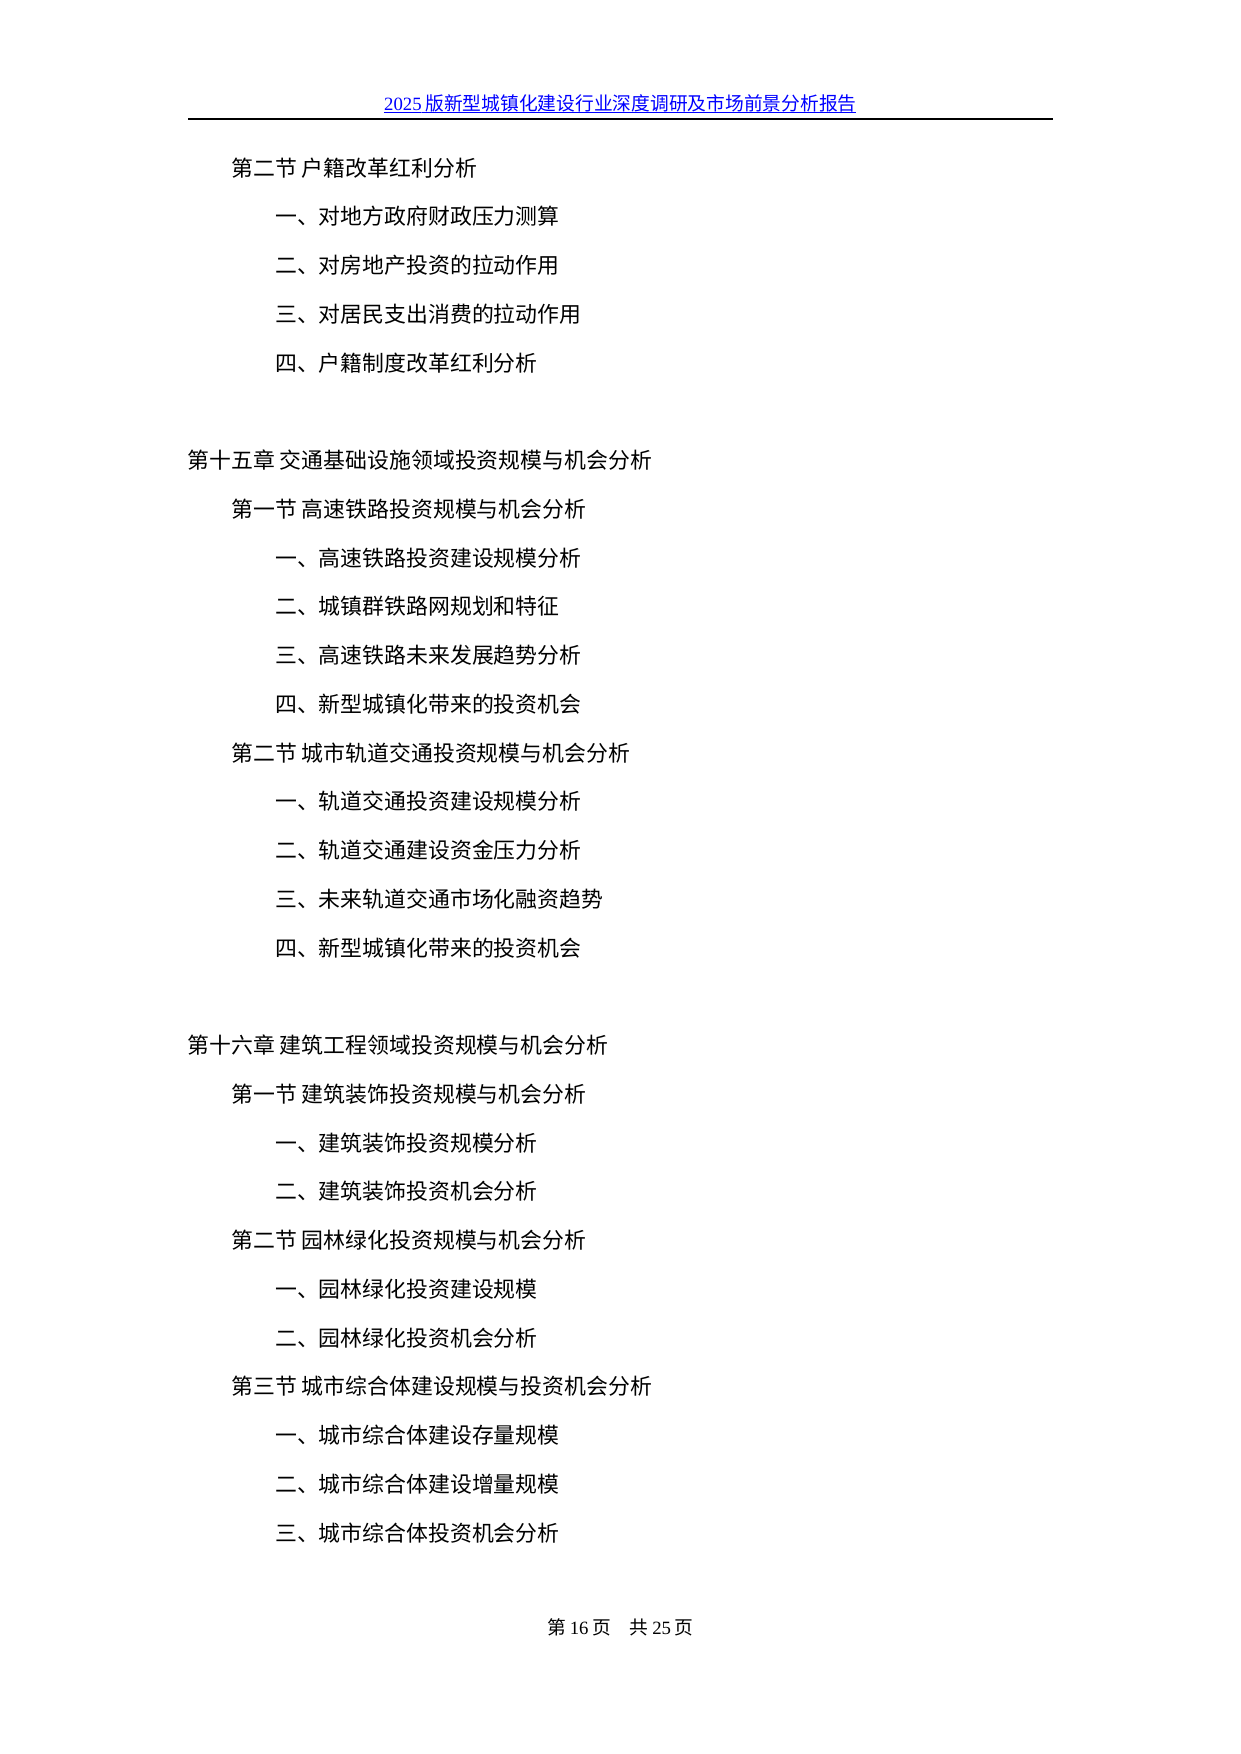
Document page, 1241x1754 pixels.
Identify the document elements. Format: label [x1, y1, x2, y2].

text [187, 150, 1053, 1548]
